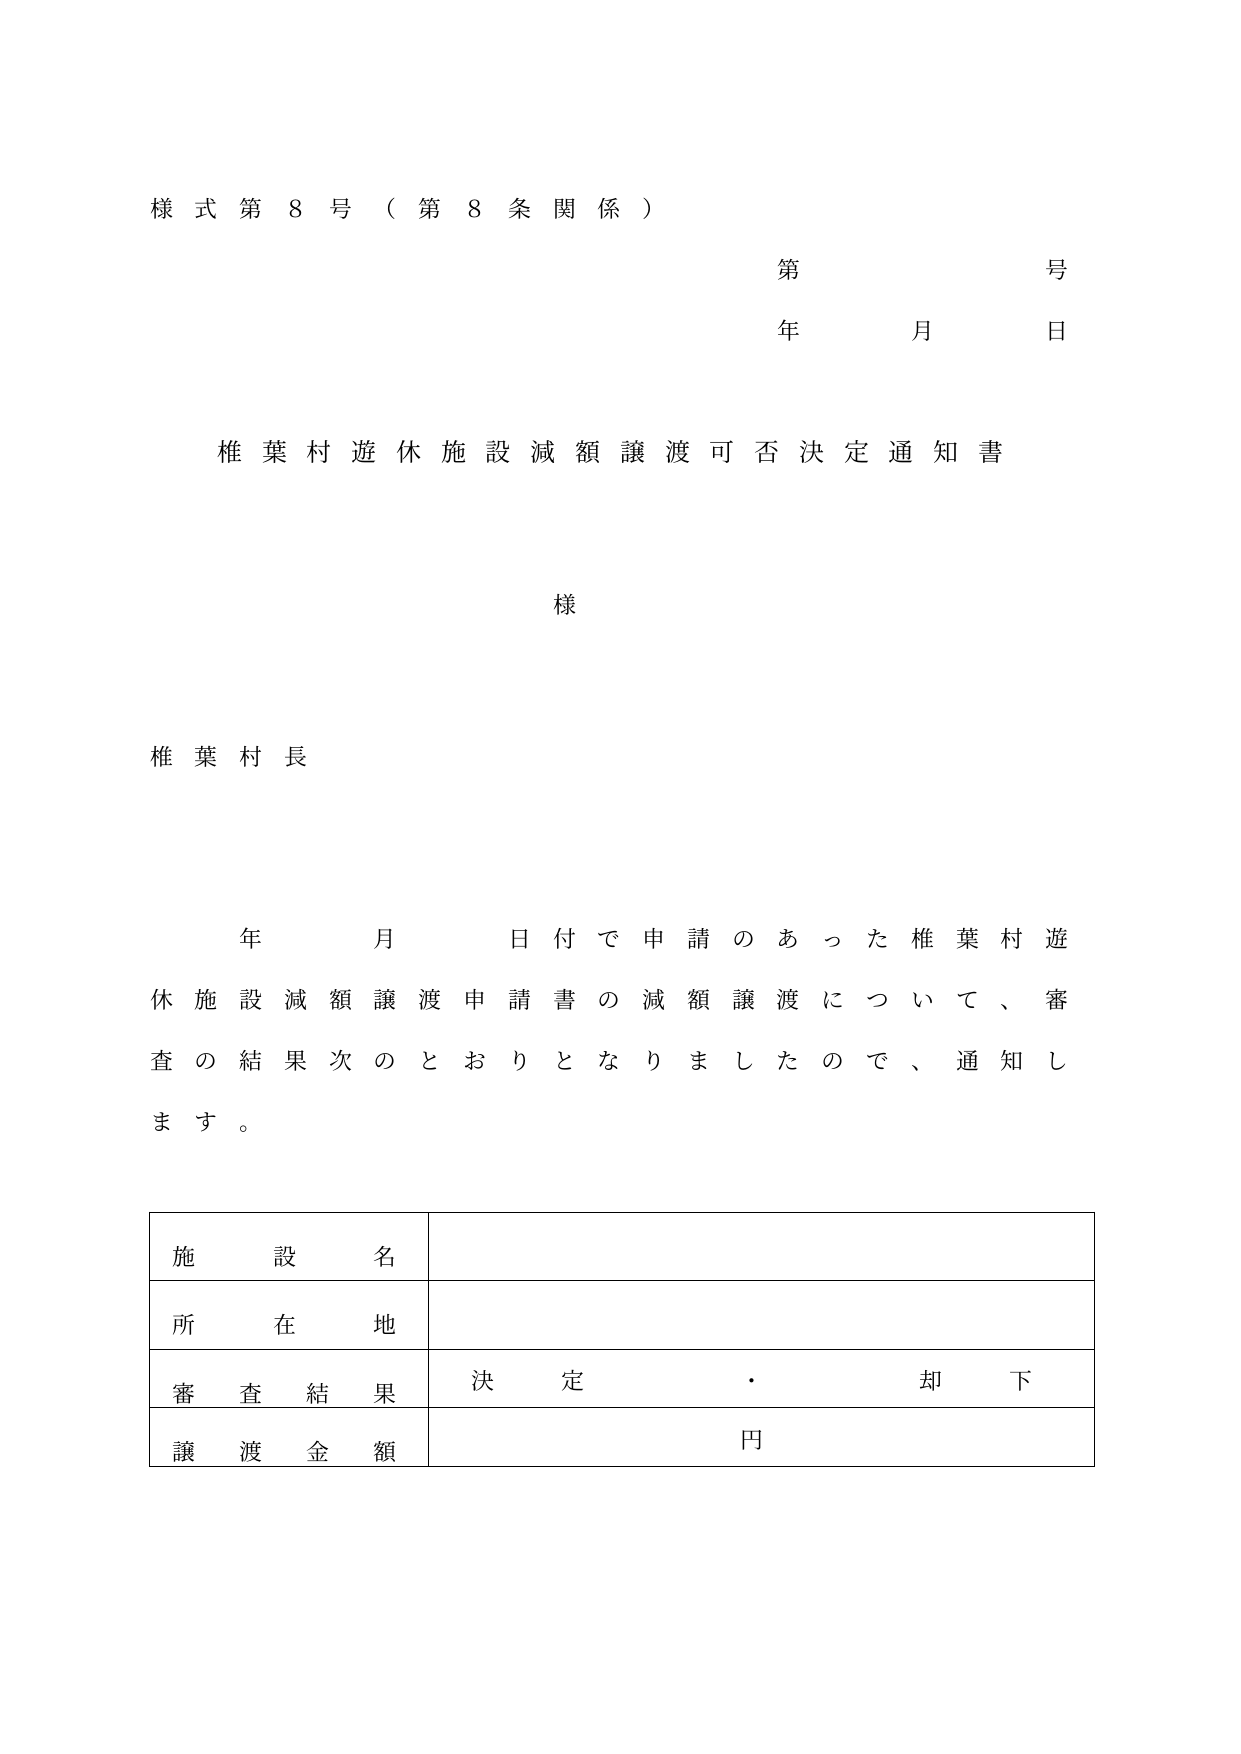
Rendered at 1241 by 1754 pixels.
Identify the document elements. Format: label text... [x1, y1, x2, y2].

table_cell 所在地 [150, 1281, 428, 1348]
text 様 [150, 573, 1090, 634]
text 椎葉村遊休施設減額譲渡可否決定通知書 [150, 421, 1090, 482]
table_cell 決 定 ・ 却 下 [429, 1350, 1094, 1407]
text 年 月 日付で申請のあった椎葉村遊休施設減額譲渡申請書の減額譲渡について、審査の結果次のとおりとなりましたので、通知します。 [150, 907, 1090, 1151]
text 第 号 [150, 238, 1090, 299]
table_cell [429, 1281, 1094, 1348]
table_cell 譲渡金額 [150, 1408, 428, 1466]
table_header [429, 1213, 1094, 1279]
text 椎葉村長 [150, 694, 1090, 786]
table_header 施設名 [150, 1213, 428, 1279]
text 様式第８号（第８条関係） [150, 177, 1090, 238]
text 年 月 日 [150, 299, 1090, 360]
table_cell 円 [429, 1408, 1094, 1466]
table_cell 審査結果 [150, 1350, 428, 1407]
